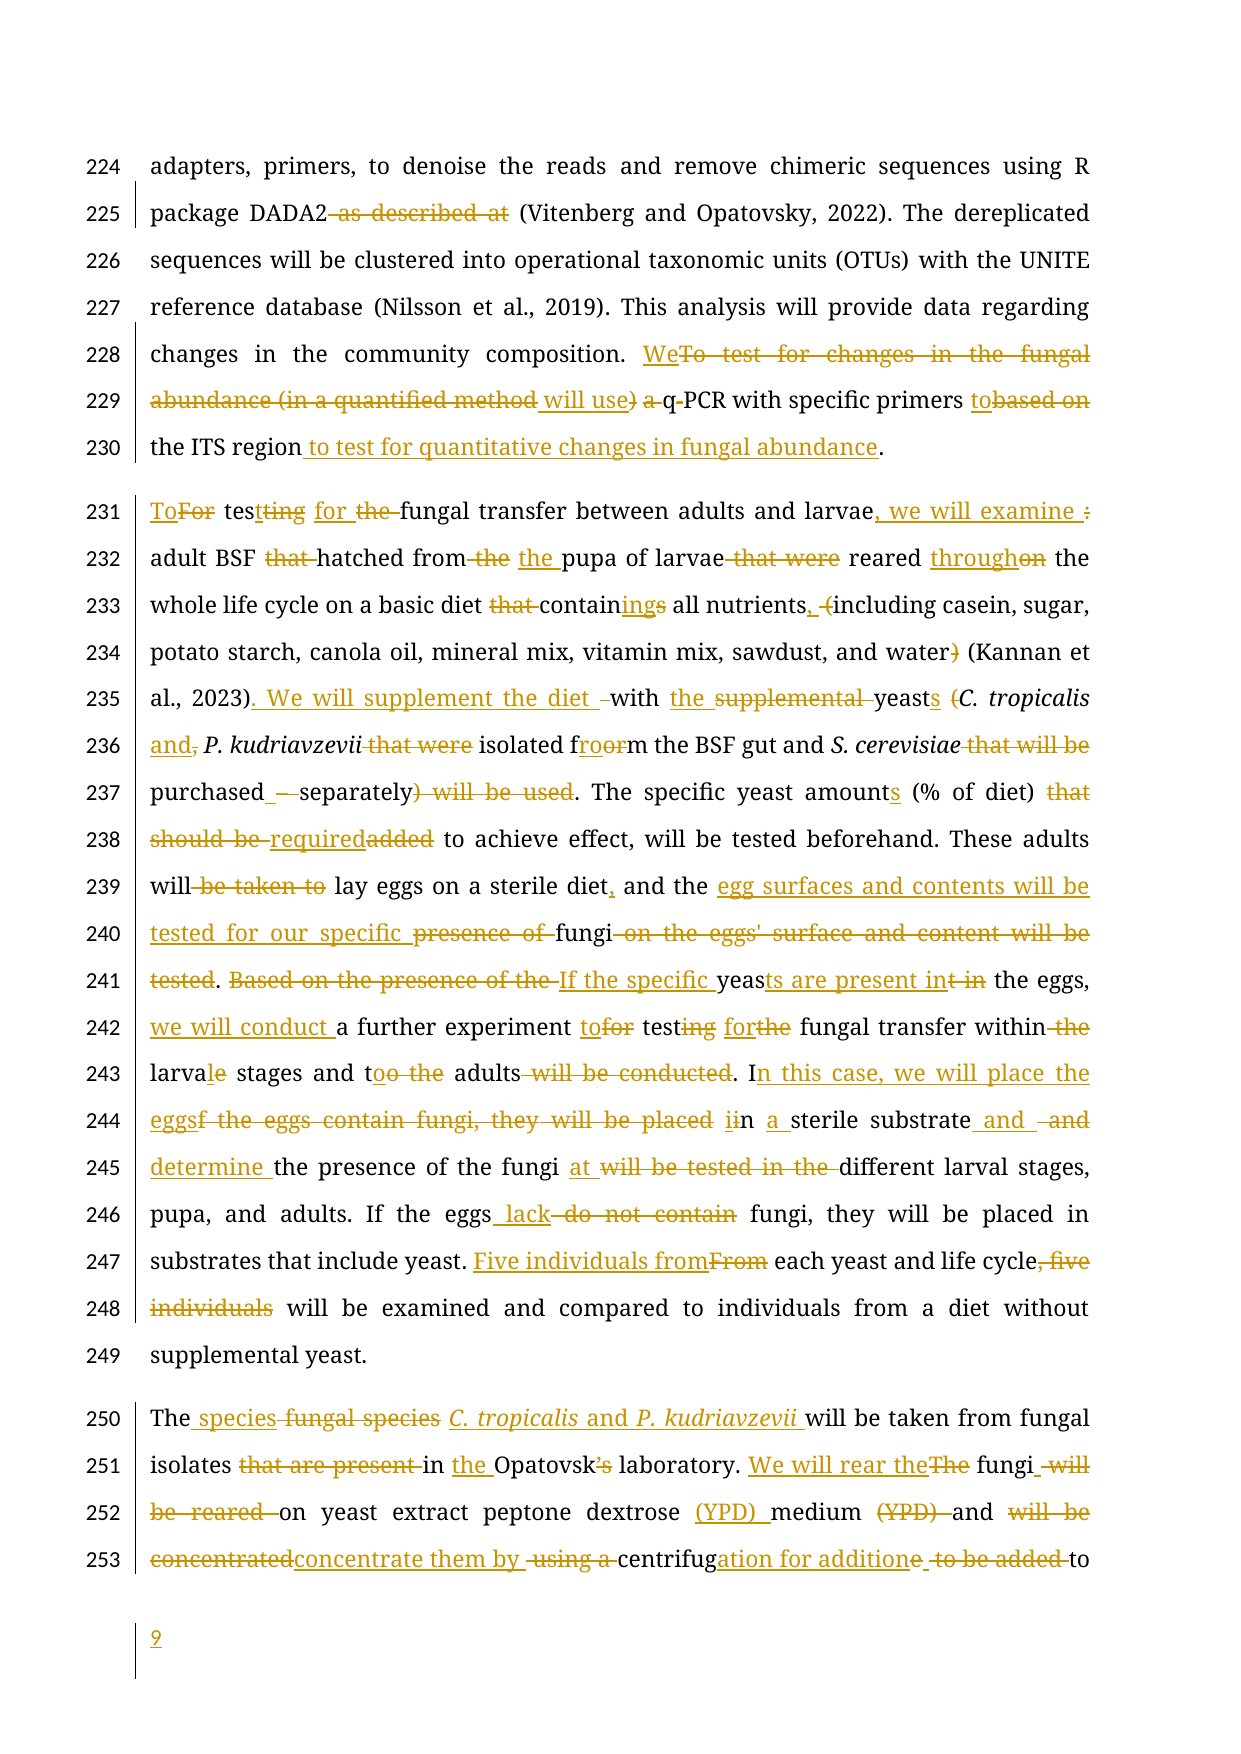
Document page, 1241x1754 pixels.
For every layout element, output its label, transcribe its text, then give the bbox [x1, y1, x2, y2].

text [150, 1402, 1090, 1574]
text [150, 150, 1090, 462]
text tes fungal transfer between adults and larvaeadult BSF hatched from pupa of larvae reared the whole life cycle on a basic diet contain all nutrientsincluding casein, sugar, potato starch, canola oil, mineral mix, vitamin mix, sawdust, and water with yeast C. tropicalis P. kudriavzevii isolated fm the BSF gut and S. cerevisiae purchasedseparately. The specific yeast amount (% of diet) to achieve effect, will be tested beforehand. These adults will lay eggs on a sterile diet and the fungi. yeas the eggs, a further experiment test fungal transfer within larva stages and t adults. I n sterile substratethe presence of the fungi different larval stages, pupa, and adults. If the eggs fungi, they will be placed in substrates that include yeast. each yeast and life cycle will be examined and compared to individuals from a diet without supplemental yeast. [150, 495, 1090, 1370]
